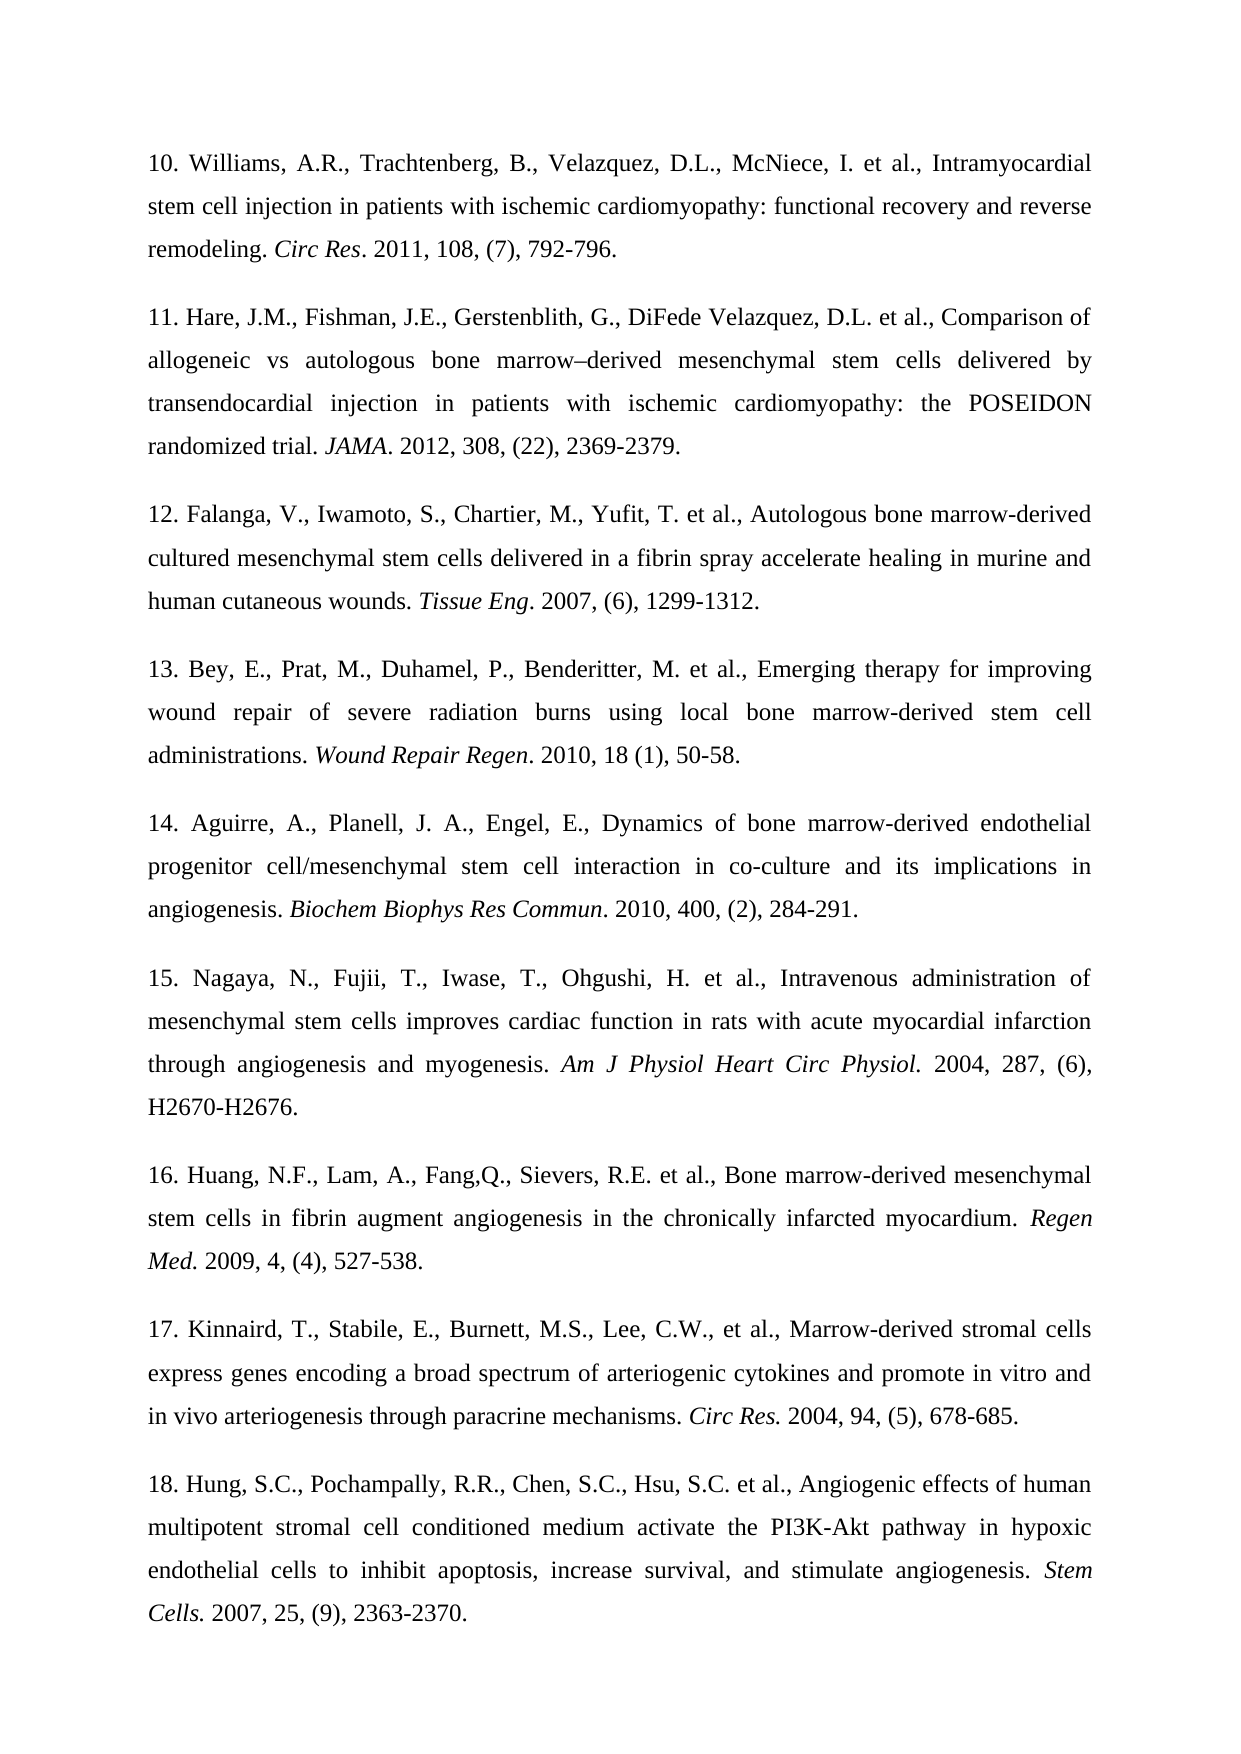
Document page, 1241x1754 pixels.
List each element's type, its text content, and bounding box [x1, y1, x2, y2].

text 16. Huang, N.F., Lam, A., Fang,Q., Sievers, R.E. et al., Bone marrow-derived mesenchymal stem cells in fibrin augment angiogenesis in the chronically infarcted myocardium. Regen Med. 2009, 4, (4), 527-538. [148, 1160, 1093, 1275]
text 10. Williams, A.R., Trachtenberg, B., Velazquez, D.L., McNiece, I. et al., Intramyocardial stem cell injection in patients with ischemic cardiomyopathy: functional recovery and reverse remodeling. Circ Res. 2011, 108, (7), 792-796. [148, 148, 1093, 263]
text 15. Nagaya, N., Fujii, T., Iwase, T., Ohgushi, H. et al., Intravenous administration of mesenchymal stem cells improves cardiac function in rats with acute myocardial infarction through angiogenesis and myogenesis. Am J Physiol Heart Circ Physiol. 2004, 287, (6), H2670-H2676. [148, 963, 1093, 1121]
text 17. Kinnaird, T., Stabile, E., Burnett, M.S., Lee, C.W., et al., Marrow-derived stromal cells express genes encoding a broad spectrum of arteriogenic cytokines and promote in vitro and in vivo arteriogenesis through paracrine mechanisms. Circ Res. 2004, 94, (5), 678-685. [148, 1314, 1093, 1429]
text 12. Falanga, V., Iwamoto, S., Chartier, M., Yufit, T. et al., Autologous bone marrow-derived cultured mesenchymal stem cells delivered in a fibrin spray accelerate healing in murine and human cutaneous wounds. Tissue Eng. 2007, (6), 1299-1312. [148, 499, 1093, 614]
text 18. Hung, S.C., Pochampally, R.R., Chen, S.C., Hsu, S.C. et al., Angiogenic effects of human multipotent stromal cell conditioned medium activate the PI3K-Akt pathway in hypoxic endothelial cells to inhibit apoptosis, increase survival, and stimulate angiogenesis. Stem Cells. 2007, 25, (9), 2363-2370. [148, 1469, 1093, 1627]
text 11. Hare, J.M., Fishman, J.E., Gerstenblith, G., DiFede Velazquez, D.L. et al., Comparison of allogeneic vs autologous bone marrow–derived mesenchymal stem cells delivered by transendocardial injection in patients with ischemic cardiomyopathy: the POSEIDON randomized trial. JAMA. 2012, 308, (22), 2369-2379. [148, 302, 1093, 460]
text 14. Aguirre, A., Planell, J. A., Engel, E., Dynamics of bone marrow-derived endothelial progenitor cell/mesenchymal stem cell interaction in co-culture and its implications in angiogenesis. Biochem Biophys Res Commun. 2010, 400, (2), 284-291. [148, 808, 1093, 923]
text 13. Bey, E., Prat, M., Duhamel, P., Benderitter, M. et al., Emerging therapy for improving wound repair of severe radiation burns using local bone marrow-derived stem cell administrations. Wound Repair Regen. 2010, 18 (1), 50-58. [148, 654, 1093, 769]
